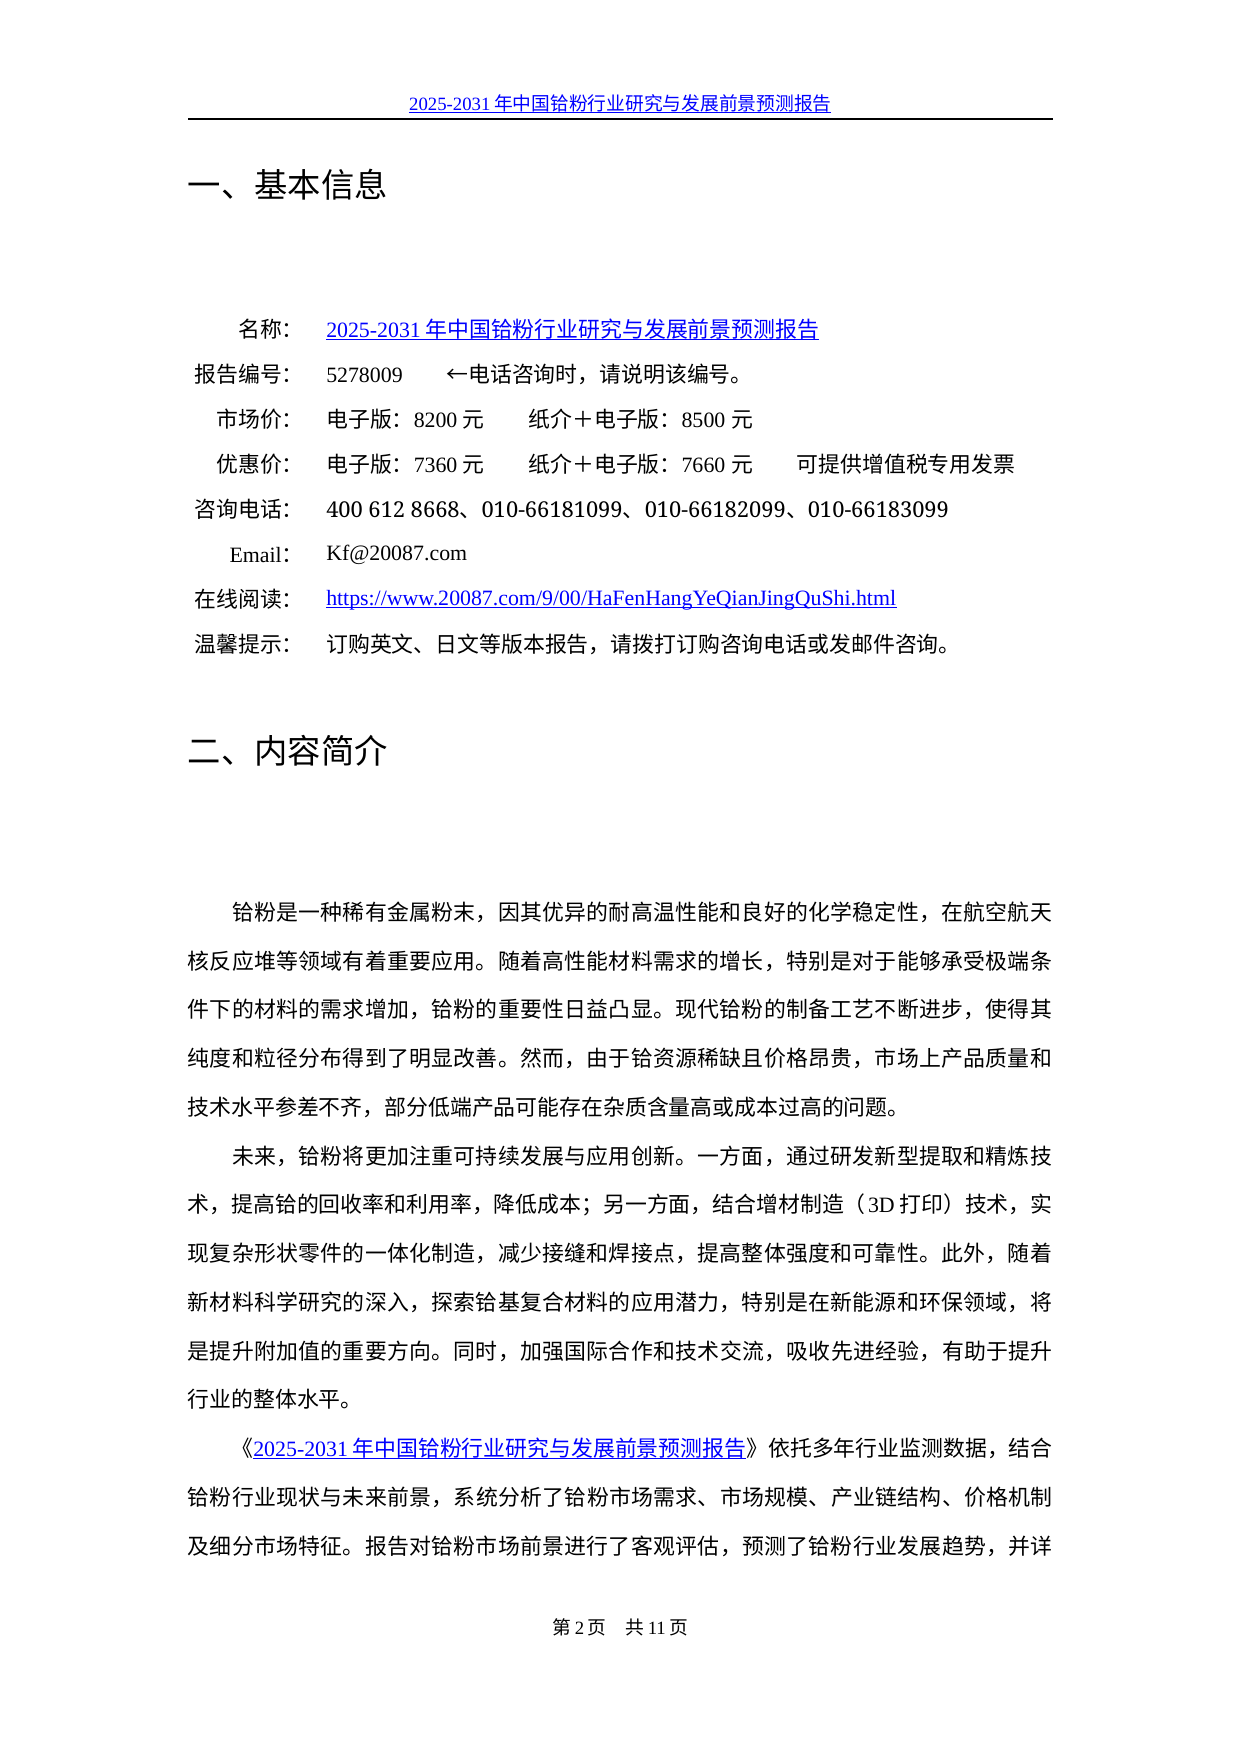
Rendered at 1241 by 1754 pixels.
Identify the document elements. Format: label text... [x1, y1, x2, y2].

table_cell Email： [167, 537, 315, 582]
table_cell 电子版：8200 元 纸介＋电子版：8500 元 [315, 402, 1073, 447]
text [187, 894, 1053, 1561]
table_cell [315, 582, 1073, 627]
table_cell 电子版：7360 元 纸介＋电子版：7660 元 可提供增值税专用发票 [315, 447, 1073, 492]
table_cell Kf@20087.com [315, 537, 1073, 582]
table_cell 报告编号： [167, 357, 315, 402]
table_header 2025-2031年中国铪粉行业研究与发展前景预测报告 [315, 312, 1073, 357]
table_header 名称： [167, 312, 315, 357]
title 二、内容简介 [187, 717, 1053, 782]
table_cell 5278009 ←电话咨询时，请说明该编号。 [315, 357, 1073, 402]
table_cell 市场价： [167, 402, 315, 447]
table_cell 优惠价： [167, 447, 315, 492]
table_cell 订购英文、日文等版本报告，请拨打订购咨询电话或发邮件咨询。 [315, 627, 1073, 672]
table_cell 温馨提示： [167, 627, 315, 672]
title 一、基本信息 [187, 150, 1053, 215]
table_cell 咨询电话： [167, 492, 315, 537]
table_cell 400 612 8668、010-66181099、010-66182099、010-66183099 [315, 492, 1073, 537]
table_cell 在线阅读： [167, 582, 315, 627]
